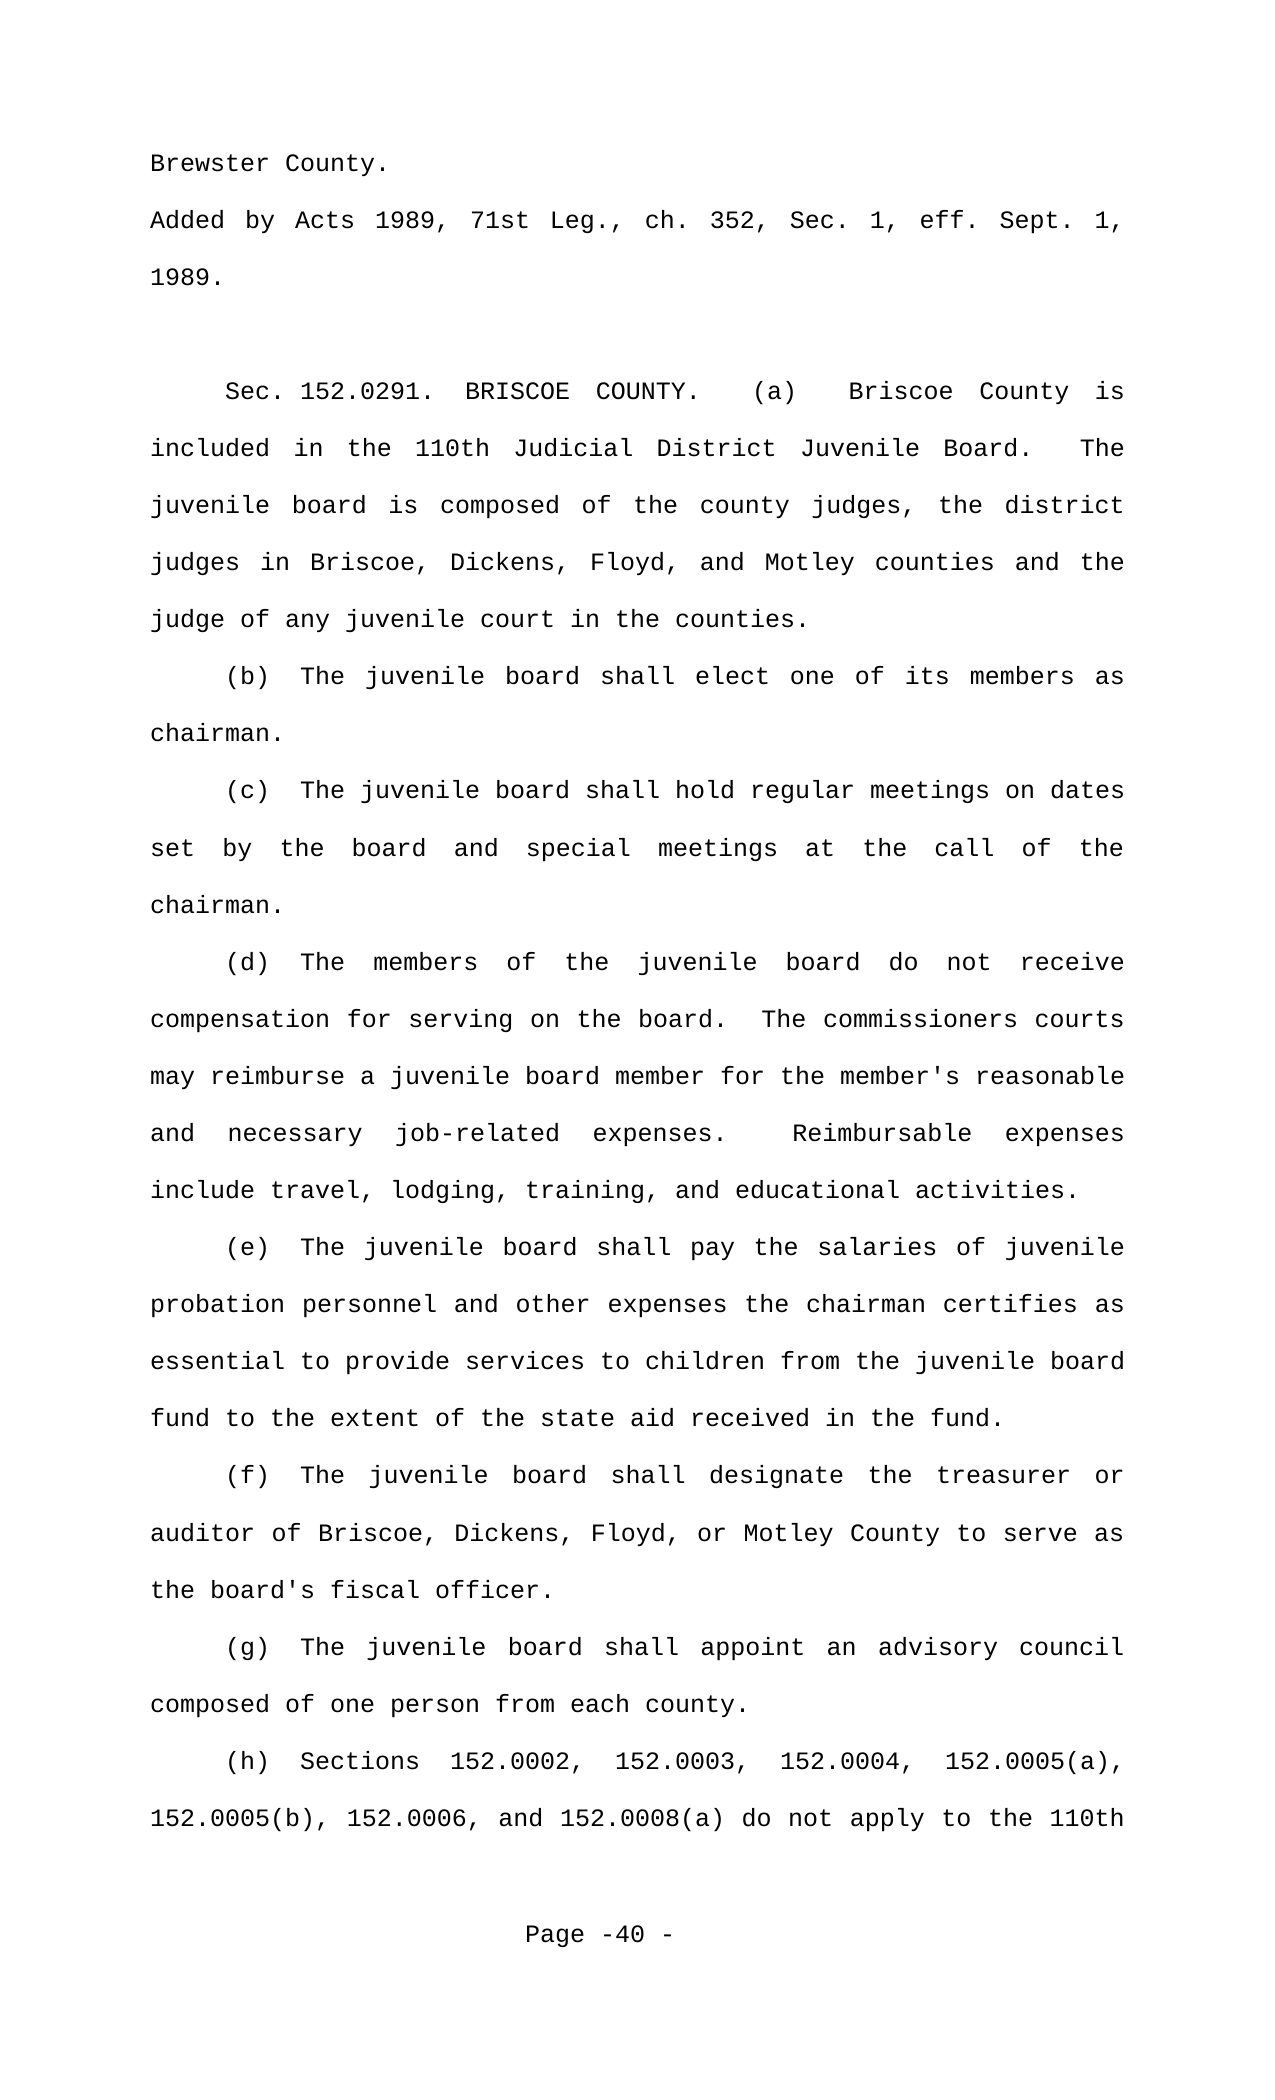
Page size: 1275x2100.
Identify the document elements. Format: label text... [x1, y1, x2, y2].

text (d) The members of the juvenile board do not receive compensation for serving on the board. The commissioners courts may reimburse a juvenile board member for the member's reasonable and necessary job-related expenses. Reimbursable expenses include travel, lodging, training, and educational activities. [150, 949, 1125, 1206]
text (f) The juvenile board shall designate the treasurer or auditor of Briscoe, Dickens, Floyd, or Motley County to serve as the board's fiscal officer. [150, 1463, 1125, 1606]
text Sec. 152.0291. BRISCOE COUNTY. (a) Briscoe County is included in the 110th Judicial District Juvenile Board. The juvenile board is composed of the county judges, the district judges in Briscoe, Dickens, Floyd, and Motley counties and the judge of any juvenile court in the counties. [150, 378, 1125, 635]
text (c) The juvenile board shall hold regular meetings on dates set by the board and special meetings at the call of the chairman. [150, 778, 1125, 921]
text (g) The juvenile board shall appoint an advisory council composed of one person from each county. [150, 1634, 1125, 1720]
text (b) The juvenile board shall elect one of its members as chairman. [150, 664, 1125, 749]
text (e) The juvenile board shall pay the salaries of juvenile probation personnel and other expenses the chairman certifies as essential to provide services to children from the juvenile board fund to the extent of the state aid received in the fund. [150, 1234, 1125, 1434]
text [150, 1748, 1125, 1834]
text Added by Acts 1989, 71st Leg., ch. 352, Sec. 1, eff. Sept. 1, 1989. [150, 207, 1125, 293]
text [150, 150, 1125, 178]
